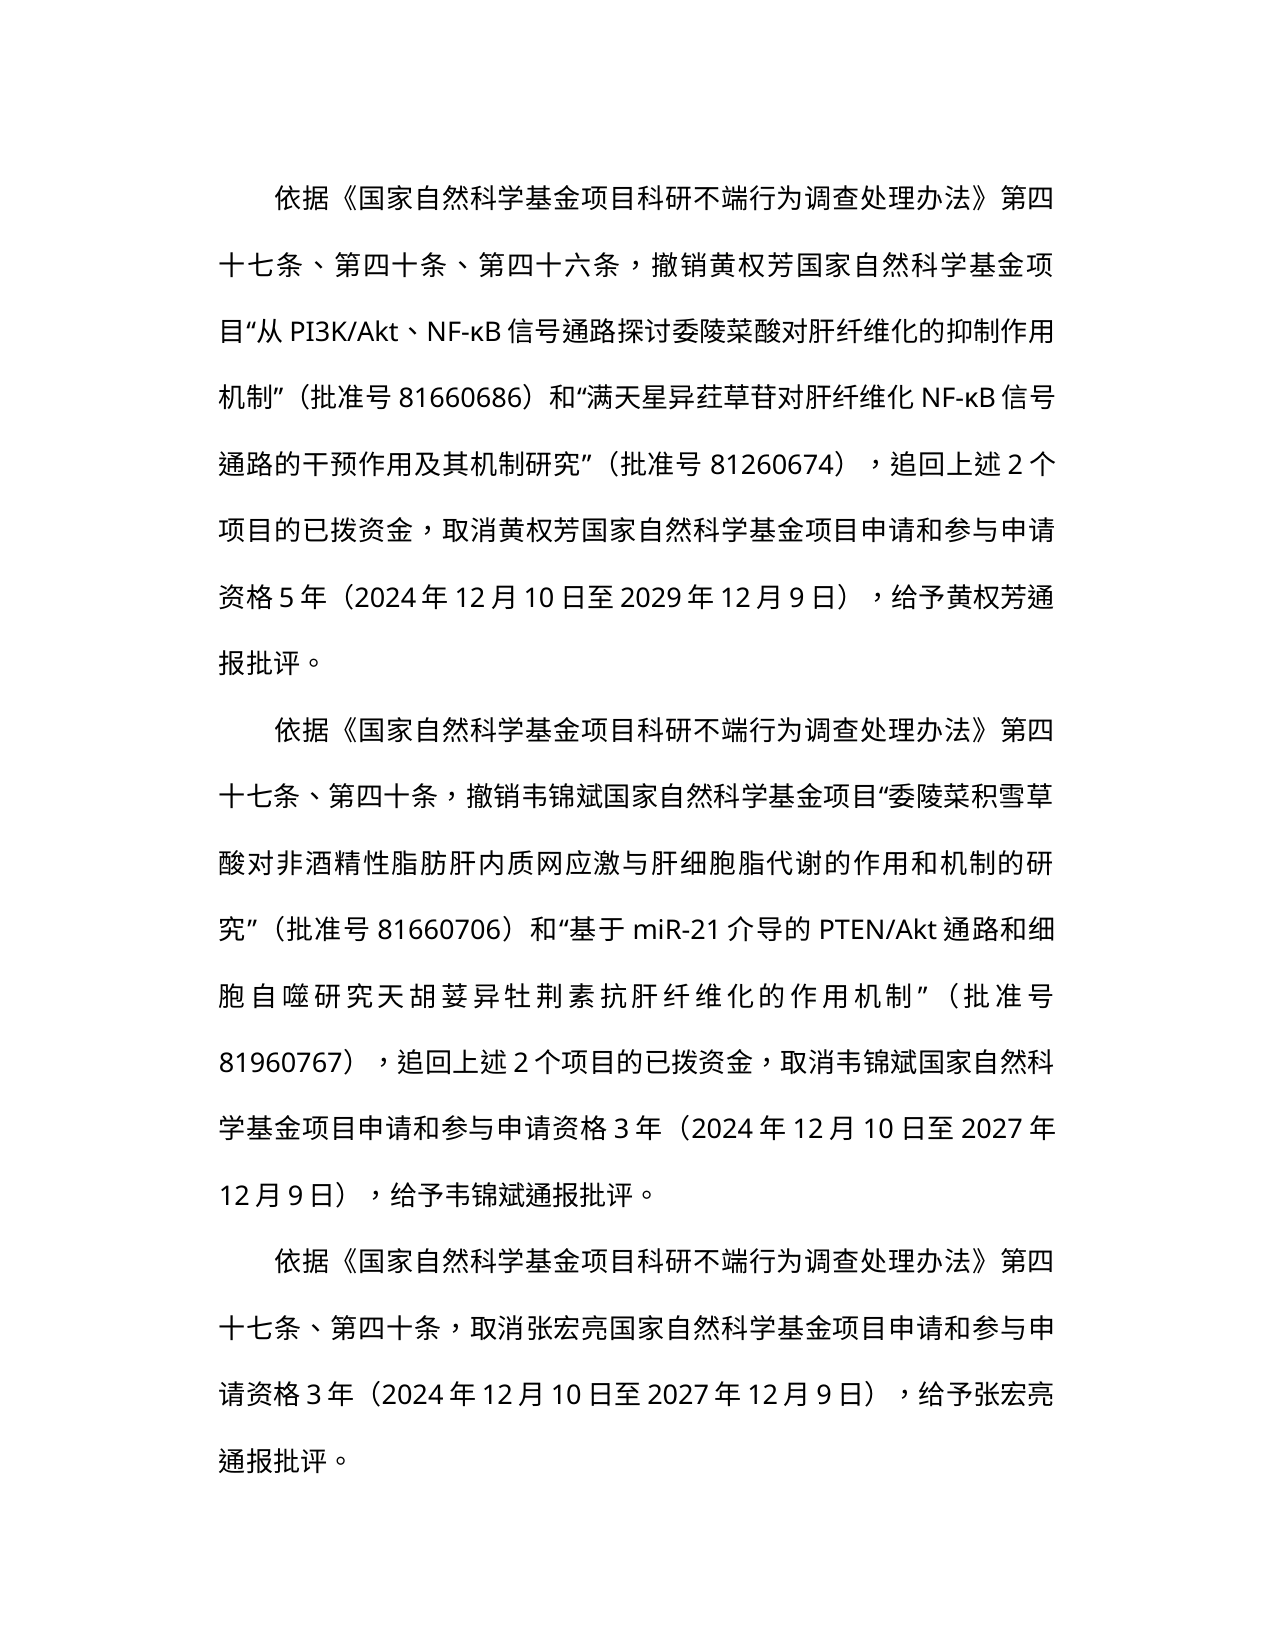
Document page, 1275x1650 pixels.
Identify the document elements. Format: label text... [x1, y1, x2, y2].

text 依据《国家自然科学基金项目科研不端行为调查处理办法》第四十七条、第四十条，取消张宏亮国家自然科学基金项目申请和参与申请资格3年（2024年12月10日至2027年12月9日），给予张宏亮通报批评。 [219, 1213, 1056, 1479]
text 依据《国家自然科学基金项目科研不端行为调查处理办法》第四十七条、第四十条，撤销韦锦斌国家自然科学基金项目“委陵菜积雪草酸对非酒精性脂肪肝内质网应激与肝细胞脂代谢的作用和机制的研究”（批准号81660706）和“基于miR-21介导的PTEN/Akt通路和细胞自噬研究天胡荽异牡荆素抗肝纤维化的作用机制”（批准号81960767），追回上述2个项目的已拨资金，取消韦锦斌国家自然科学基金项目申请和参与申请资格3年（2024年12月10日至2027年12月9日），给予韦锦斌通报批评。 [219, 682, 1056, 1213]
text 依据《国家自然科学基金项目科研不端行为调查处理办法》第四十七条、第四十条、第四十六条，撤销黄权芳国家自然科学基金项目“从PI3K/Akt、NF-κB信号通路探讨委陵菜酸对肝纤维化的抑制作用机制”（批准号81660686）和“满天星异荭草苷对肝纤维化NF-κB信号通路的干预作用及其机制研究”（批准号81260674），追回上述2个项目的已拨资金，取消黄权芳国家自然科学基金项目申请和参与申请资格5年（2024年12月10日至2029年12月9日），给予黄权芳通报批评。 [219, 150, 1056, 682]
